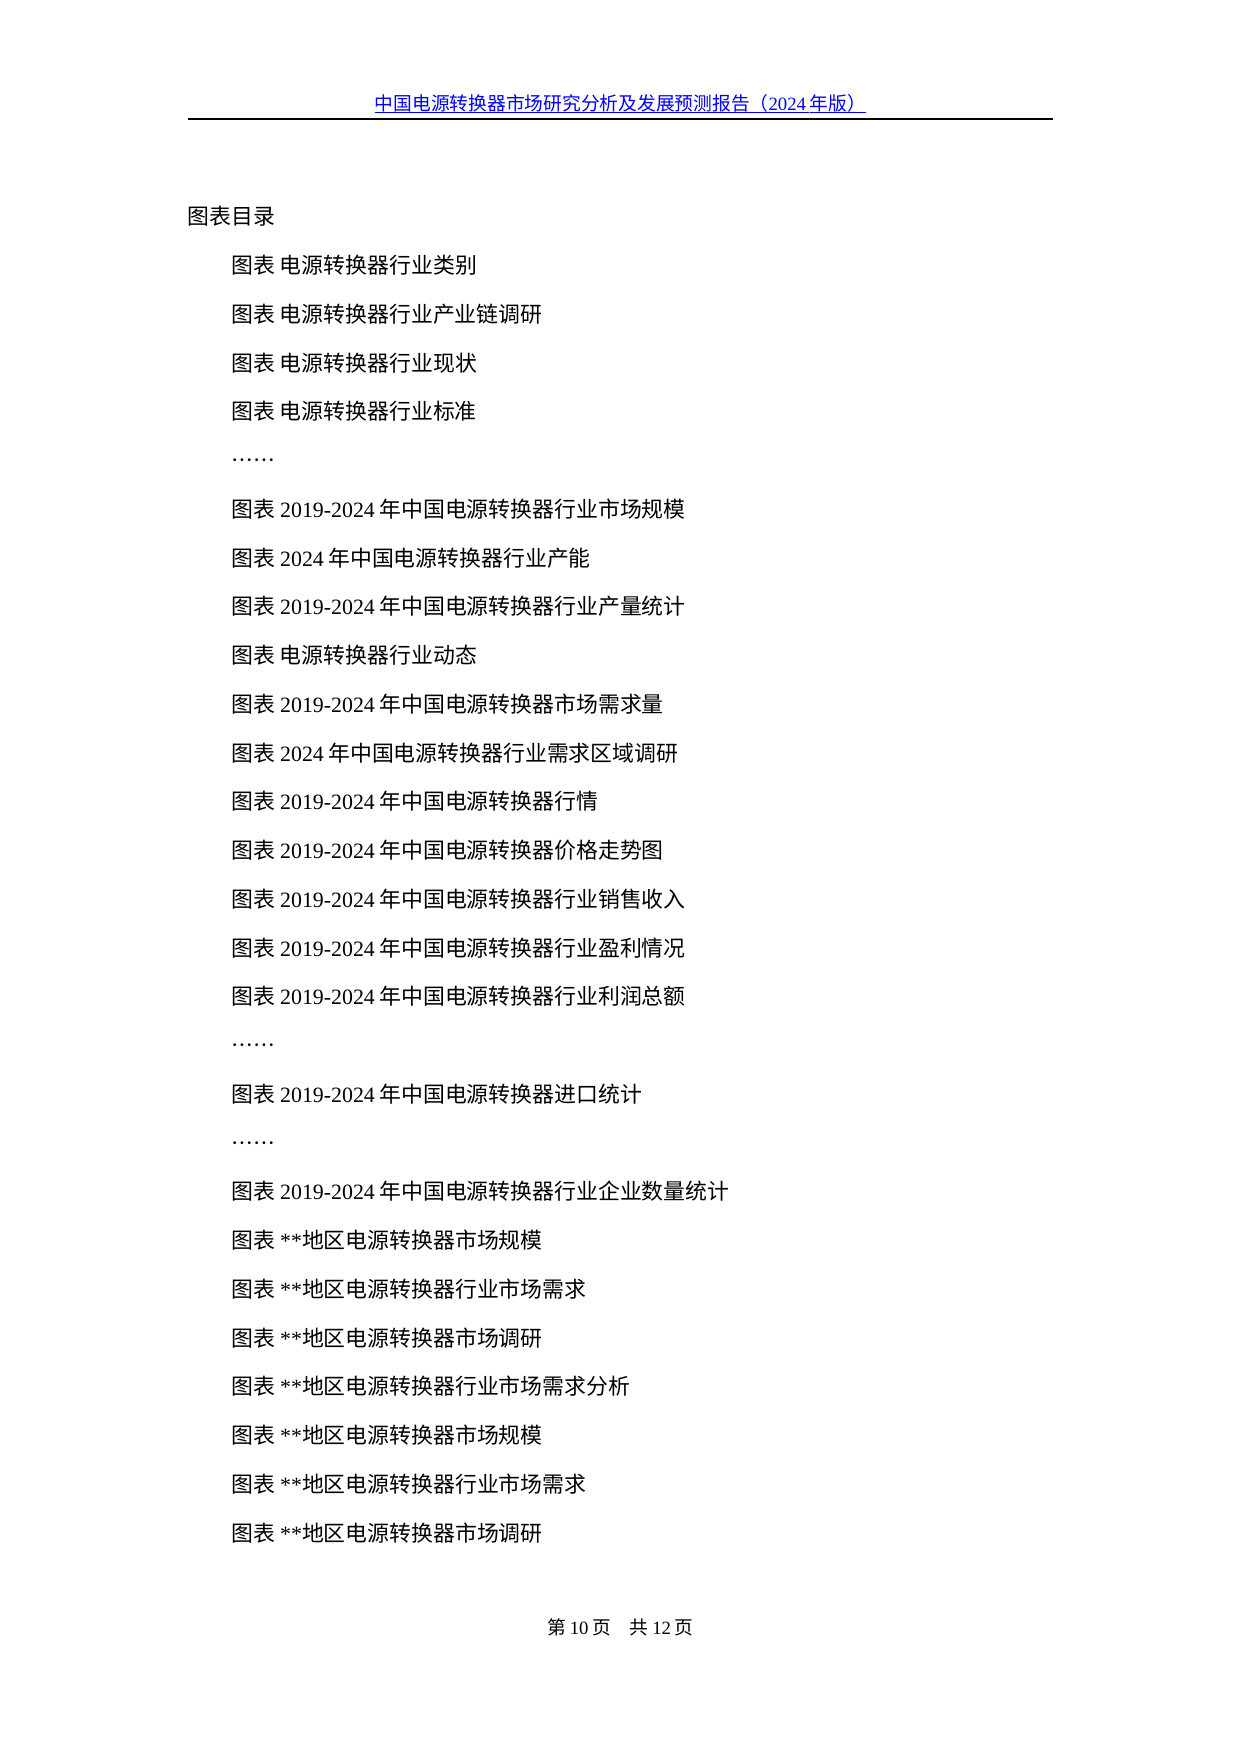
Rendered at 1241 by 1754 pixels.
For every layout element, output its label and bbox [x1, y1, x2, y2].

text [187, 150, 1053, 1548]
